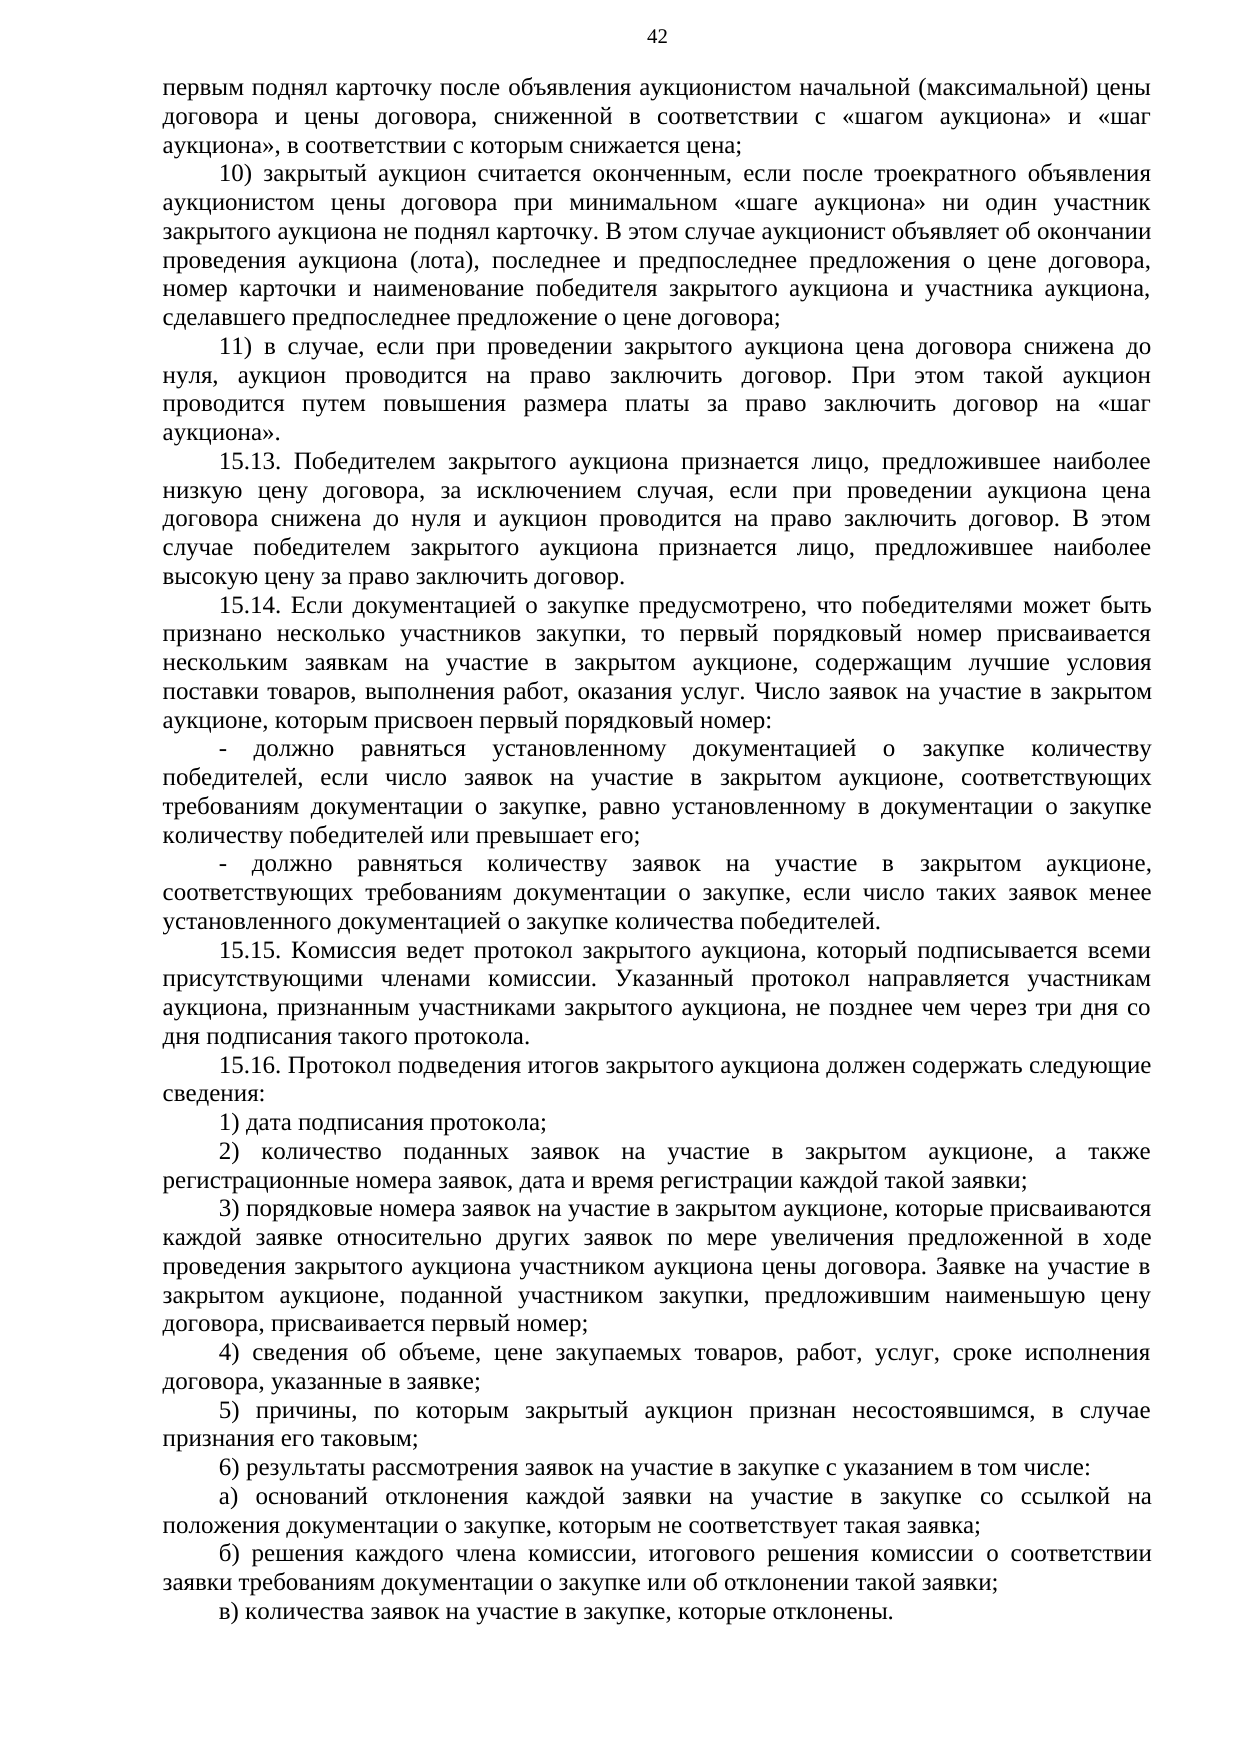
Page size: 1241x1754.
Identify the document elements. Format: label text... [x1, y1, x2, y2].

text 11) в случае, если при проведении закрытого аукциона цена договора снижена до нуля, аукцион проводится на право заключить договор. При этом такой аукцион проводится путем повышения размера платы за право заключить договор на «шаг аукциона». [162, 331, 1152, 446]
text в) количества заявок на участие в закупке, которые отклонены. [162, 1596, 1152, 1625]
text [162, 72, 1152, 158]
text 3) порядковые номера заявок на участие в закрытом аукционе, которые присваиваются каждой заявке относительно других заявок по мере увеличения предложенной в ходе проведения закрытого аукциона участником аукциона цены договора. Заявке на участие в закрытом аукционе, поданной участником закупки, предложившим наименьшую цену договора, присваивается первый номер; [162, 1193, 1152, 1337]
text - должно равняться установленному документацией о закупке количеству победителей, если число заявок на участие в закрытом аукционе, соответствующих требованиям документации о закупке, равно установленному в документации о закупке количеству победителей или превышает его; [162, 733, 1152, 848]
text 15.16. Протокол подведения итогов закрытого аукциона должен содержать следующие сведения: [162, 1050, 1152, 1107]
text 15.13. Победителем закрытого аукциона признается лицо, предложившее наиболее низкую цену договора, за исключением случая, если при проведении аукциона цена договора снижена до нуля и аукцион проводится на право заключить договор. В этом случае победителем закрытого аукциона признается лицо, предложившее наиболее высокую цену за право заключить договор. [162, 446, 1152, 590]
text б) решения каждого члена комиссии, итогового решения комиссии о соответствии заявки требованиям документации о закупке или об отклонении такой заявки; [162, 1538, 1152, 1596]
text 4) сведения об объеме, цене закупаемых товаров, работ, услуг, сроке исполнения договора, указанные в заявке; [162, 1337, 1152, 1395]
text 6) результаты рассмотрения заявок на участие в закупке с указанием в том числе: [162, 1452, 1152, 1481]
text 2) количество поданных заявок на участие в закрытом аукционе, а также регистрационные номера заявок, дата и время регистрации каждой такой заявки; [162, 1136, 1152, 1193]
text - должно равняться количеству заявок на участие в закрытом аукционе, соответствующих требованиям документации о закупке, если число таких заявок менее установленного документацией о закупке количества победителей. [162, 848, 1152, 935]
text 5) причины, по которым закрытый аукцион признан несостоявшимся, в случае признания его таковым; [162, 1395, 1152, 1452]
text 15.14. Если документацией о закупке предусмотрено, что победителями может быть признано несколько участников закупки, то первый порядковый номер присваивается нескольким заявкам на участие в закрытом аукционе, содержащим лучшие условия поставки товаров, выполнения работ, оказания услуг. Число заявок на участие в закрытом аукционе, которым присвоен первый порядковый номер: [162, 590, 1152, 733]
text а) оснований отклонения каждой заявки на участие в закупке со ссылкой на положения документации о закупке, которым не соответствует такая заявка; [162, 1481, 1152, 1538]
text 1) дата подписания протокола; [162, 1107, 1152, 1136]
text 15.15. Комиссия ведет протокол закрытого аукциона, который подписывается всеми присутствующими членами комиссии. Указанный протокол направляется участникам аукциона, признанным участниками закрытого аукциона, не позднее чем через три дня со дня подписания такого протокола. [162, 935, 1152, 1050]
text 10) закрытый аукцион считается оконченным, если после троекратного объявления аукционистом цены договора при минимальном «шаге аукциона» ни один участник закрытого аукциона не поднял карточку. В этом случае аукционист объявляет об окончании проведения аукциона (лота), последнее и предпоследнее предложения о цене договора, номер карточки и наименование победителя закрытого аукциона и участника аукциона, сделавшего предпоследнее предложение о цене договора; [162, 158, 1152, 331]
